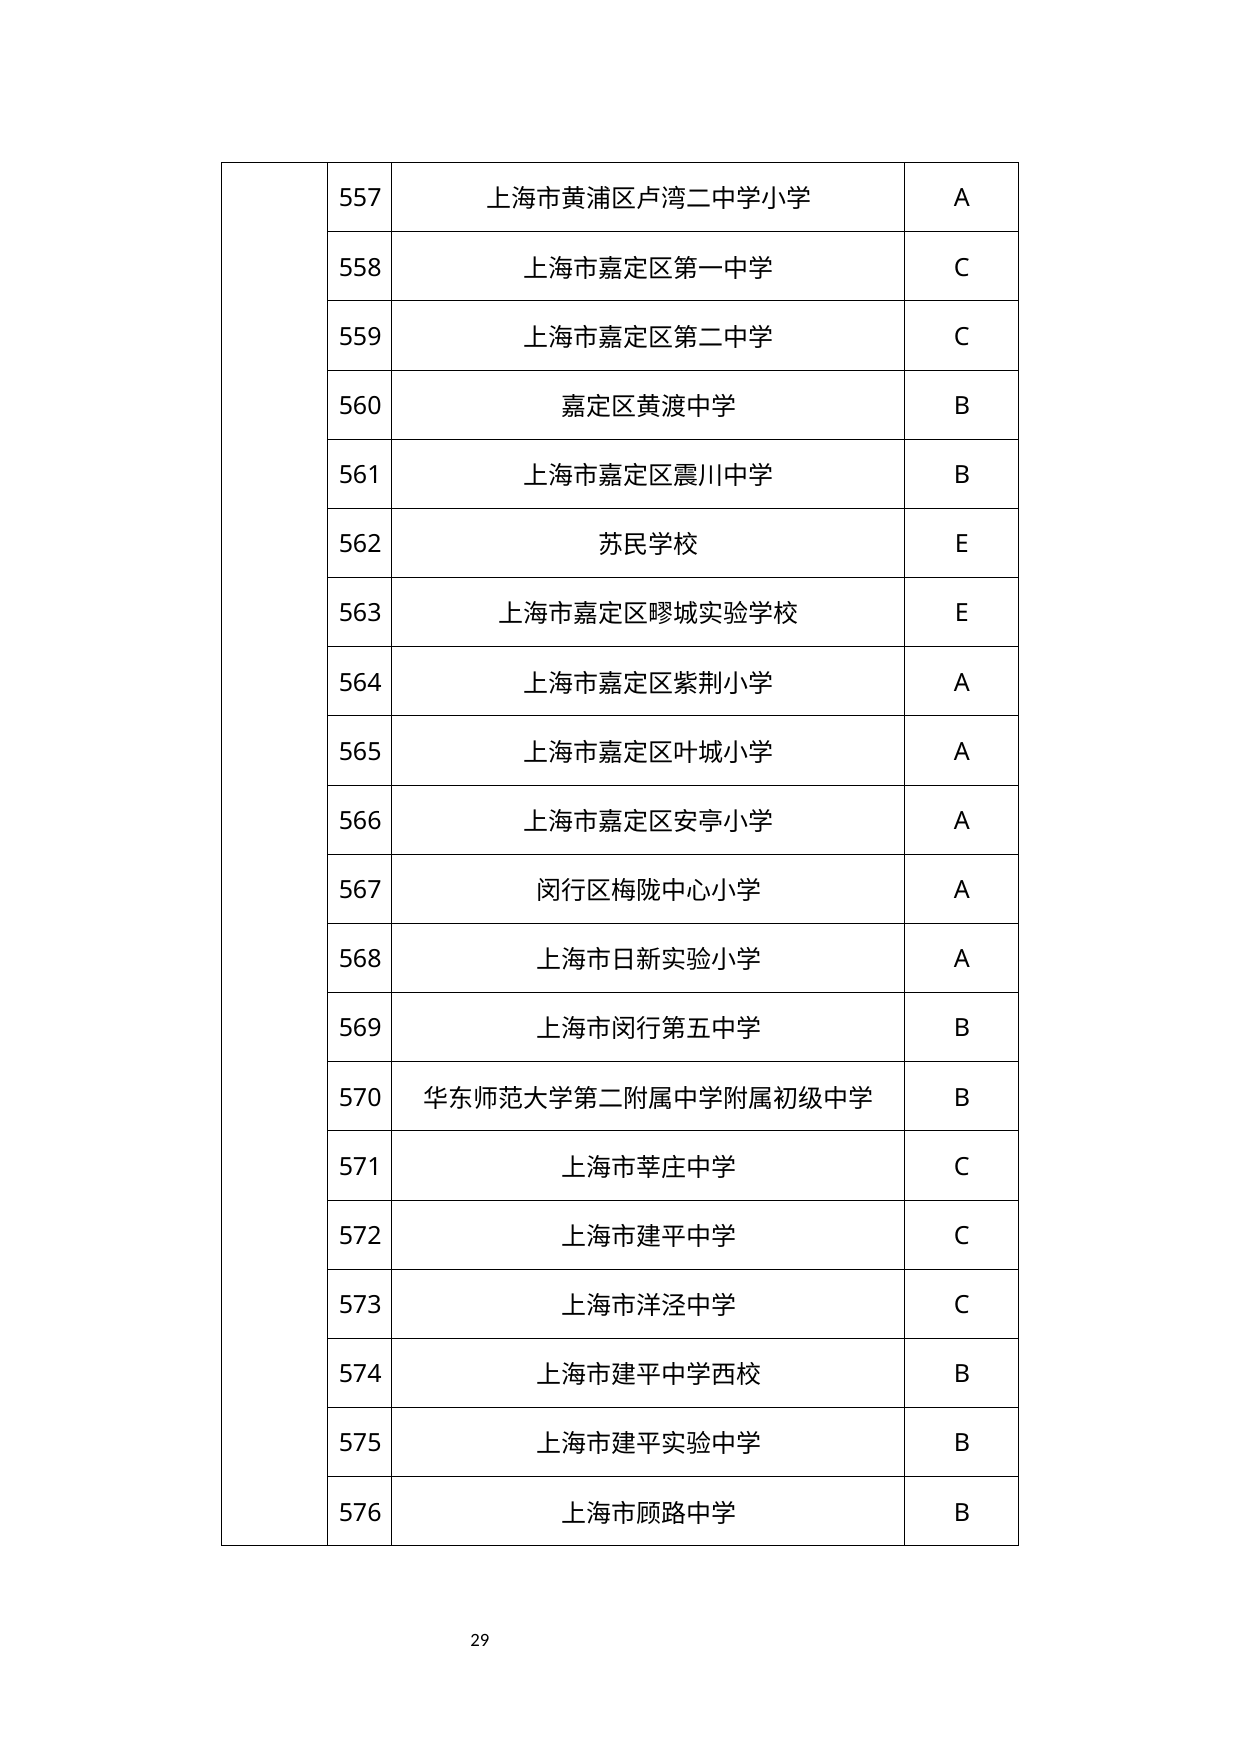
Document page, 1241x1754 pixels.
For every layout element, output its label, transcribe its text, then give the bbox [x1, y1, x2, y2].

table_cell B [905, 993, 1018, 1061]
table_cell 573 [328, 1270, 391, 1338]
table_cell 上海市洋泾中学 [392, 1270, 904, 1338]
table_cell C [905, 232, 1018, 300]
table_cell 上海市嘉定区震川中学 [392, 440, 904, 508]
table_cell 565 [328, 716, 391, 784]
table_cell 上海市顾路中学 [392, 1477, 904, 1545]
table_cell B [905, 1062, 1018, 1130]
table_cell A [905, 786, 1018, 854]
table_cell 562 [328, 509, 391, 577]
table_cell 苏民学校 [392, 509, 904, 577]
table_cell A [905, 924, 1018, 992]
table_cell 上海市嘉定区第一中学 [392, 232, 904, 300]
table_cell E [905, 509, 1018, 577]
table_cell 567 [328, 855, 391, 923]
table_cell 上海市莘庄中学 [392, 1131, 904, 1199]
table_cell 570 [328, 1062, 391, 1130]
table_cell 571 [328, 1131, 391, 1199]
table_cell B [905, 1477, 1018, 1545]
table_cell 575 [328, 1408, 391, 1476]
table_cell 上海市黄浦区卢湾二中学小学 [392, 163, 904, 231]
table_cell A [905, 647, 1018, 715]
table_cell 上海市嘉定区紫荆小学 [392, 647, 904, 715]
table_cell 上海市嘉定区安亭小学 [392, 786, 904, 854]
table_cell C [905, 1270, 1018, 1338]
table_cell 558 [328, 232, 391, 300]
table_cell E [905, 578, 1018, 646]
table_cell 闵行区梅陇中心小学 [392, 855, 904, 923]
table_cell 上海市嘉定区第二中学 [392, 301, 904, 369]
table_cell 568 [328, 924, 391, 992]
table_cell B [905, 371, 1018, 439]
table_cell 559 [328, 301, 391, 369]
table_cell 上海市建平实验中学 [392, 1408, 904, 1476]
table_cell A [905, 716, 1018, 784]
table_cell C [905, 1201, 1018, 1269]
table_cell 563 [328, 578, 391, 646]
table_cell 564 [328, 647, 391, 715]
table_cell 576 [328, 1477, 391, 1545]
table_cell C [905, 1131, 1018, 1199]
table_cell C [905, 301, 1018, 369]
table_cell 561 [328, 440, 391, 508]
table_cell 上海市嘉定区叶城小学 [392, 716, 904, 784]
table_cell A [905, 855, 1018, 923]
table_cell 560 [328, 371, 391, 439]
table_cell B [905, 1339, 1018, 1407]
table_cell 566 [328, 786, 391, 854]
table_cell 569 [328, 993, 391, 1061]
table_cell B [905, 1408, 1018, 1476]
table_cell 上海市闵行第五中学 [392, 993, 904, 1061]
table_cell 557 [328, 163, 391, 231]
table_cell 上海市日新实验小学 [392, 924, 904, 992]
table_cell A [905, 163, 1018, 231]
table_cell 上海市嘉定区疁城实验学校 [392, 578, 904, 646]
table_cell 嘉定区黄渡中学 [392, 371, 904, 439]
table_cell 上海市建平中学 [392, 1201, 904, 1269]
table_cell 上海市建平中学西校 [392, 1339, 904, 1407]
table_cell 574 [328, 1339, 391, 1407]
table_cell 华东师范大学第二附属中学附属初级中学 [392, 1062, 904, 1130]
table_cell 572 [328, 1201, 391, 1269]
table_cell B [905, 440, 1018, 508]
